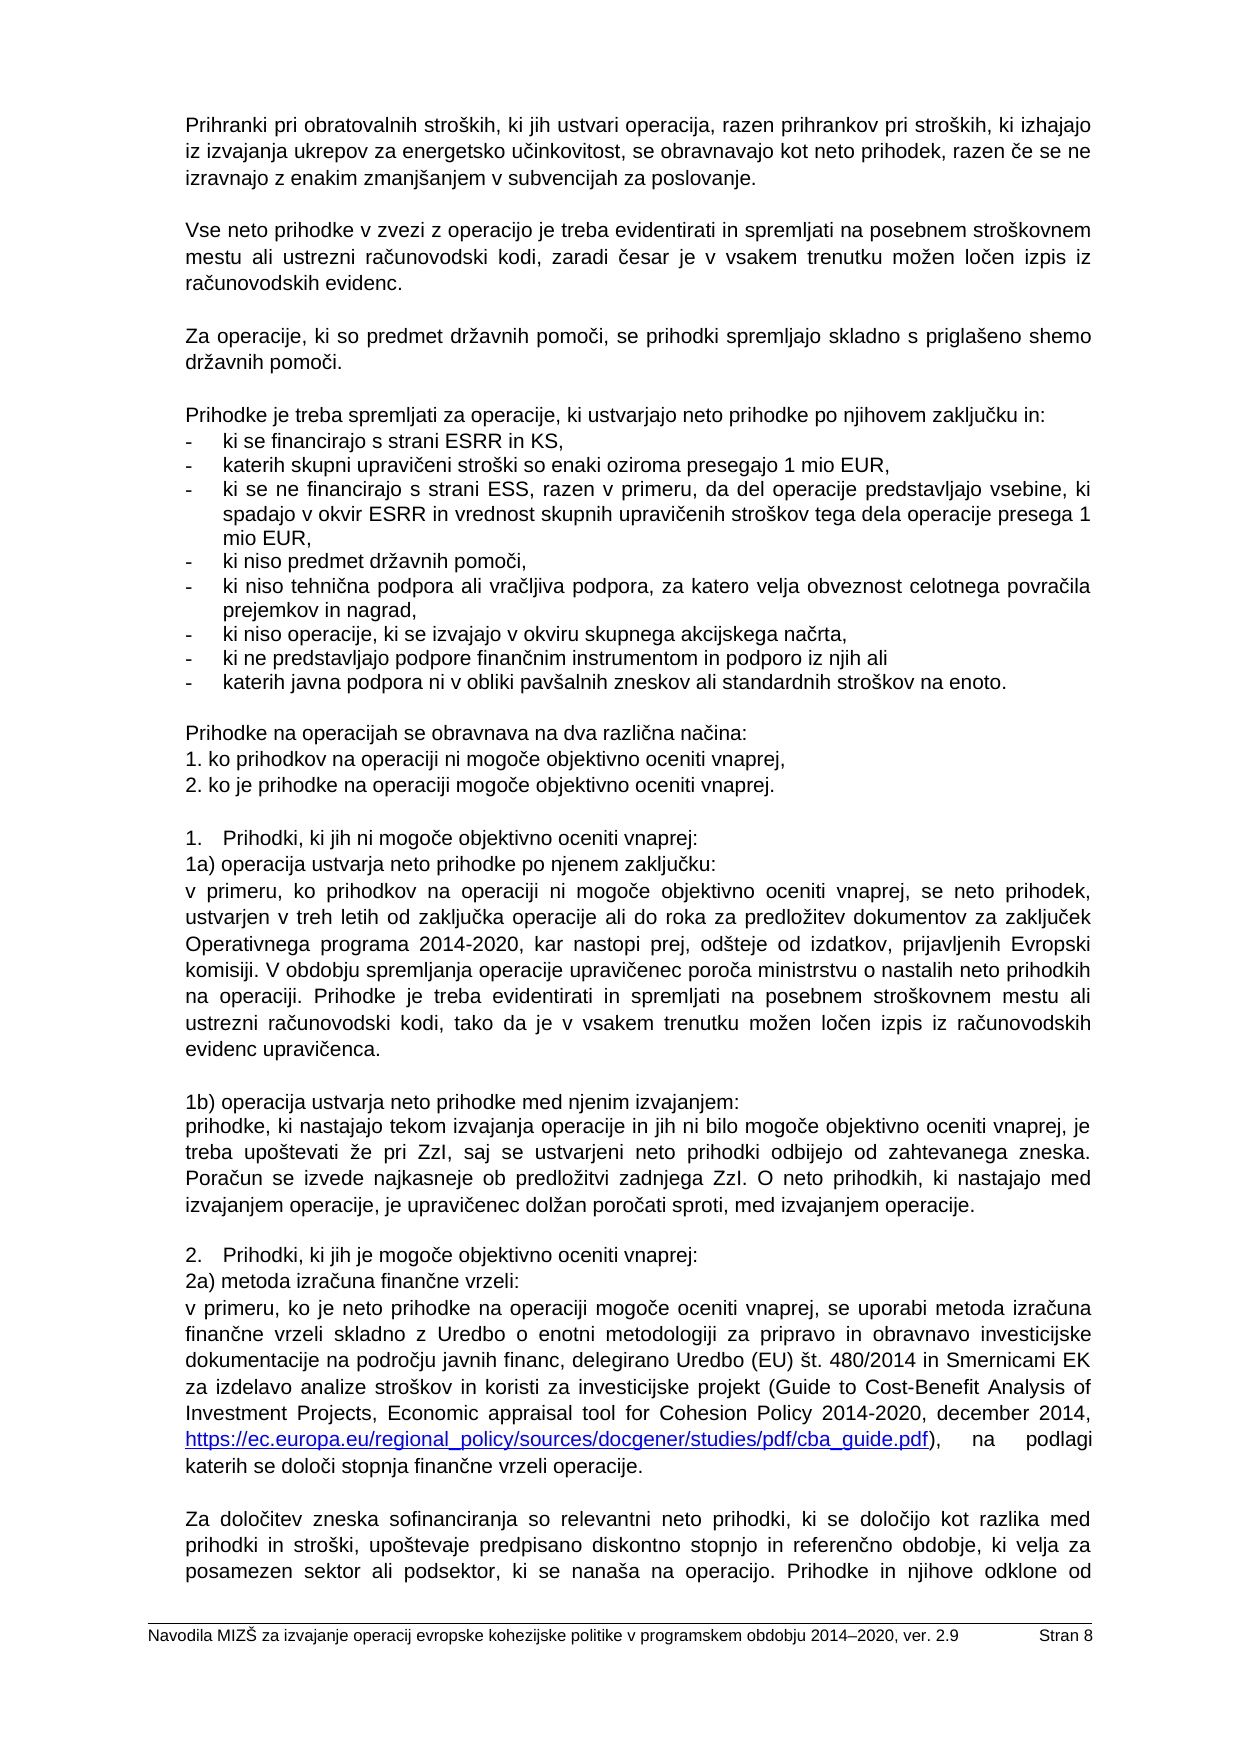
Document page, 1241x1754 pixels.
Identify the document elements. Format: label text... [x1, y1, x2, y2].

text 1. ko prihodkov na operaciji ni mogoče objektivno oceniti vnaprej, [185, 747, 1092, 771]
text 2a) metoda izračuna finančne vrzeli: [185, 1269, 1092, 1293]
list ki niso operacije, ki se izvajajo v okviru skupnega akcijskega načrta, [185, 622, 1092, 646]
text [185, 1506, 1092, 1583]
list ki niso tehnična podpora ali vračljiva podpora, za katero velja obveznost celotnega povračila prejemkov in nagrad, [185, 573, 1092, 622]
text Prihodke na operacijah se obravnava na dva različna načina: [185, 721, 1092, 744]
text Za operacije, ki so predmet državnih pomoči, se prihodki spremljajo skladno s priglašeno shemo državnih pomoči. [185, 323, 1092, 374]
text v primeru, ko prihodkov na operaciji ni mogoče objektivno oceniti vnaprej, se neto prihodek, ustvarjen v treh letih od zaključka operacije ali do roka za predložitev dokumentov za zaključek Operativnega programa 2014-2020, kar nastopi prej, odšteje od izdatkov, prijavljenih Evropski komisiji. V obdobju spremljanja operacije upravičenec poroča ministrstvu o nastalih neto prihodkih na operaciji. Prihodke je treba evidentirati in spremljati na posebnem stroškovnem mestu ali ustrezni računovodski kodi, tako da je v vsakem trenutku možen ločen izpis iz računovodskih evidenc upravičenca. [185, 879, 1092, 1061]
list Prihodki, ki jih je mogoče objektivno oceniti vnaprej: [185, 1243, 1092, 1267]
text prihodke, ki nastajajo tekom izvajanja operacije in jih ni bilo mogoče objektivno oceniti vnaprej, je treba upoštevati že pri ZzI, saj se ustvarjeni neto prihodki odbijejo od zahtevanega zneska. Poračun se izvede najkasneje ob predložitvi zadnjega ZzI. O neto prihodkih, ki nastajajo med izvajanjem operacije, je upravičenec dolžan poročati sproti, med izvajanjem operacije. [185, 1113, 1092, 1216]
list ki niso predmet državnih pomoči, [185, 549, 1092, 573]
list ki se financirajo s strani ESRR in KS, [185, 429, 1092, 453]
text Prihodke je treba spremljati za operacije, ki ustvarjajo neto prihodke po njihovem zaključku in: [185, 403, 1092, 427]
list katerih skupni upravičeni stroški so enaki oziroma presegajo 1 mio EUR, [185, 453, 1092, 477]
list ki ne predstavljajo podpore finančnim instrumentom in podporo iz njih ali [185, 646, 1092, 670]
list katerih javna podpora ni v obliki pavšalnih zneskov ali standardnih stroškov na enoto. [185, 670, 1092, 694]
text 1b) operacija ustvarja neto prihodke med njenim izvajanjem: [185, 1089, 1092, 1113]
text Vse neto prihodke v zvezi z operacijo je treba evidentirati in spremljati na posebnem stroškovnem mestu ali ustrezni računovodski kodi, zaradi česar je v vsakem trenutku možen ločen izpis iz računovodskih evidenc. [185, 218, 1092, 295]
text 2. ko je prihodke na operaciji mogoče objektivno oceniti vnaprej. [185, 773, 1092, 797]
text 1a) operacija ustvarja neto prihodke po njenem zaključku: [185, 852, 1092, 876]
list ki se ne financirajo s strani ESS, razen v primeru, da del operacije predstavljajo vsebine, ki spadajo v okvir ESRR in vrednost skupnih upravičenih stroškov tega dela operacije presega 1 mio EUR, [185, 477, 1092, 549]
list Prihodki, ki jih ni mogoče objektivno oceniti vnaprej: [185, 826, 1092, 850]
text Prihranki pri obratovalnih stroških, ki jih ustvari operacija, razen prihrankov pri stroških, ki izhajajo iz izvajanja ukrepov za energetsko učinkovitost, se obravnavajo kot neto prihodek, razen če se ne izravnajo z enakim zmanjšanjem v subvencijah za poslovanje. [185, 113, 1092, 189]
text v primeru, ko je neto prihodke na operaciji mogoče oceniti vnaprej, se uporabi metoda izračuna finančne vrzeli skladno z Uredbo o enotni metodologiji za pripravo in obravnavo investicijske dokumentacije na področju javnih financ, delegirano Uredbo (EU) št. 480/2014 in Smernicami EK za izdelavo analize stroškov in koristi za investicijske projekt (Guide to Cost-Benefit Analysis of Investment Projects, Economic appraisal tool for Cohesion Policy 2014-2020, december 2014, https://ec.europa.eu/regional_policy/sources/docgener/studies/pdf/cba_guide.pdf), na podlagi katerih se določi stopnja finančne vrzeli operacije. [185, 1296, 1092, 1478]
